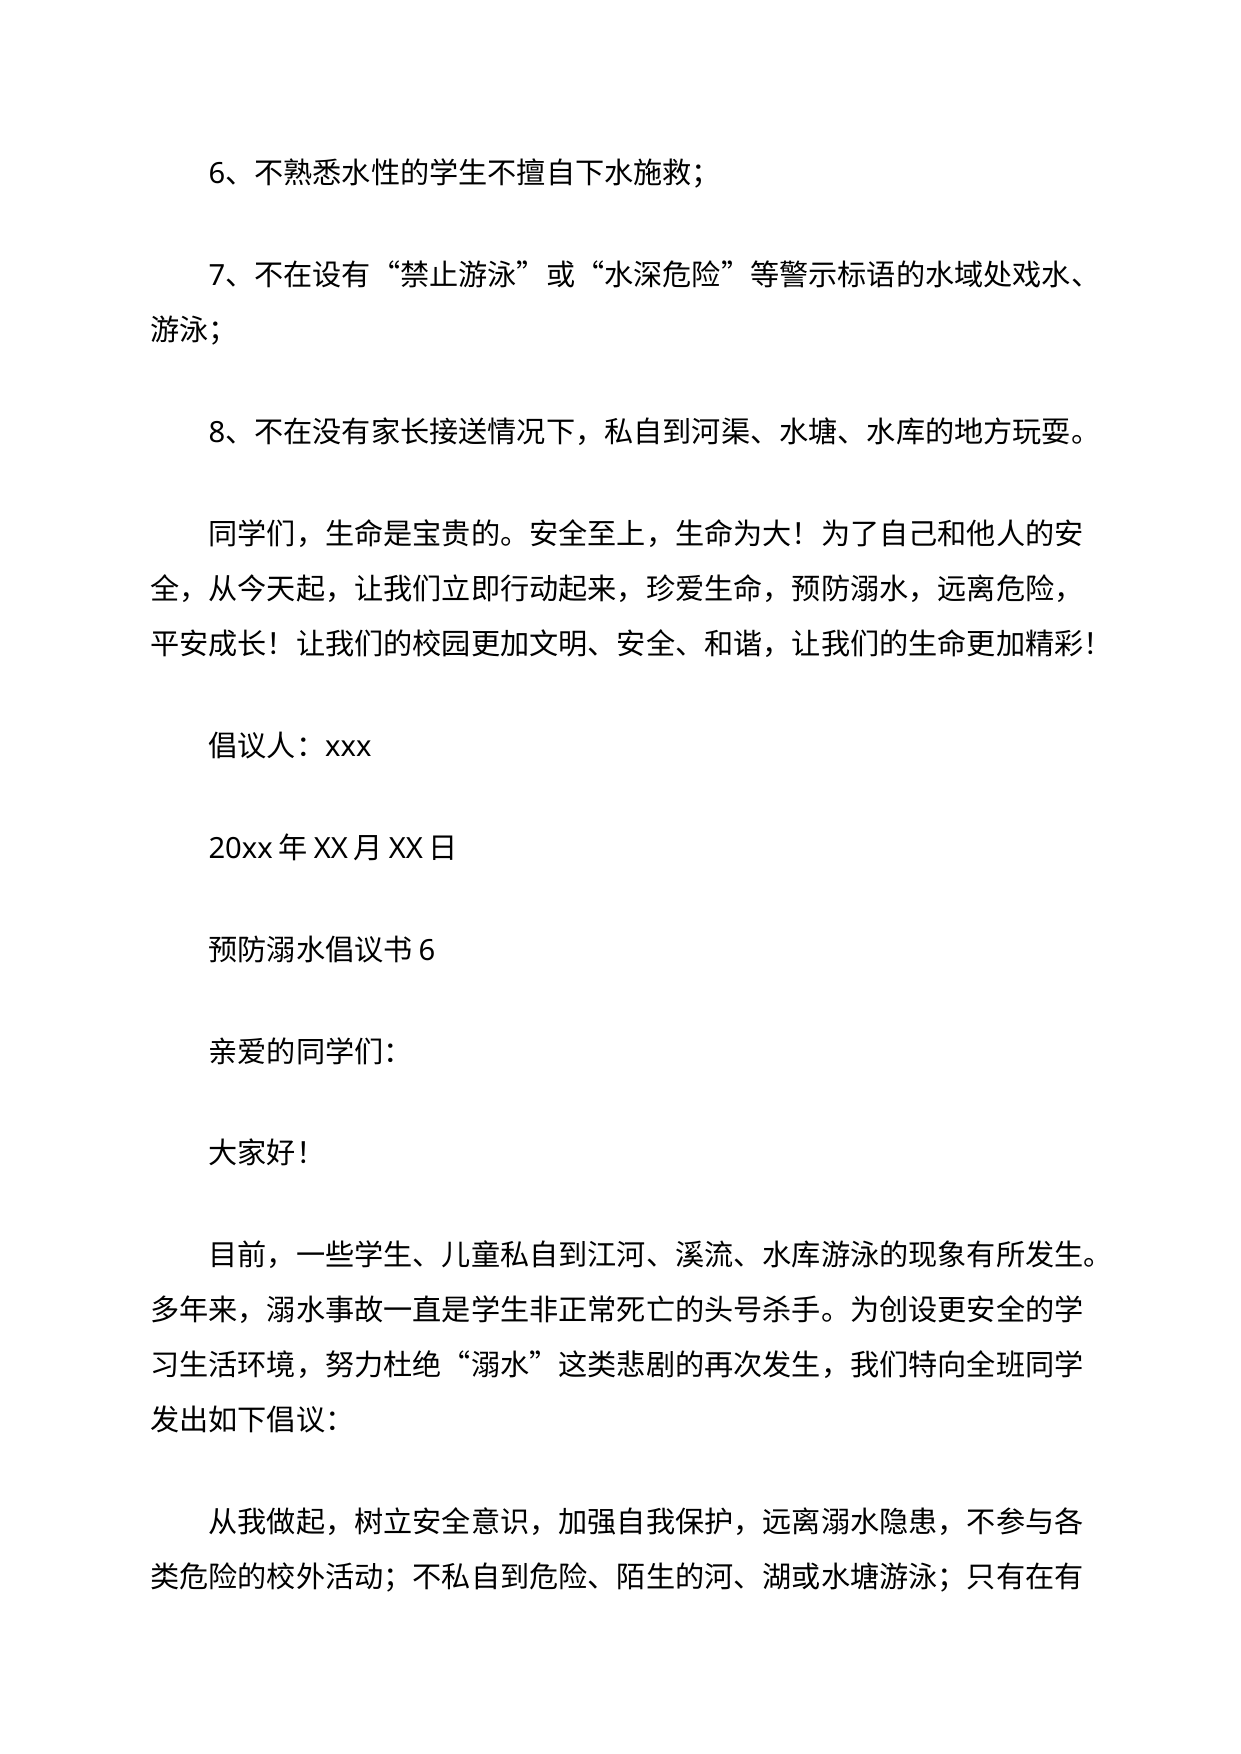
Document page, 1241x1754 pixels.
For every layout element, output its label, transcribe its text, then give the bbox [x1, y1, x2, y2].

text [150, 1498, 1090, 1595]
text 8、不在没有家长接送情况下，私自到河渠、水塘、水库的地方玩耍。 [150, 409, 1090, 451]
text 同学们，生命是宝贵的。安全至上，生命为大！为了自己和他人的安全，从今天起，让我们立即行动起来，珍爱生命，预防溺水，远离危险，平安成长！让我们的校园更加文明、安全、和谐，让我们的生命更加精彩！ [150, 511, 1090, 663]
text 目前，一些学生、儿童私自到江河、溪流、水库游泳的现象有所发生。多年来，溺水事故一直是学生非正常死亡的头号杀手。为创设更安全的学习生活环境，努力杜绝“溺水”这类悲剧的再次发生，我们特向全班同学发出如下倡议： [150, 1232, 1090, 1439]
text 20xx年XX月XX日 [150, 824, 1090, 867]
text 7、不在设有“禁止游泳”或“水深危险”等警示标语的水域处戏水、游泳； [150, 252, 1090, 349]
text 6、不熟悉水性的学生不擅自下水施救； [150, 150, 1090, 192]
text 倡议人：xxx [150, 722, 1090, 765]
text 大家好！ [150, 1130, 1090, 1172]
text 预防溺水倡议书6 [150, 926, 1090, 969]
text 亲爱的同学们： [150, 1028, 1090, 1071]
